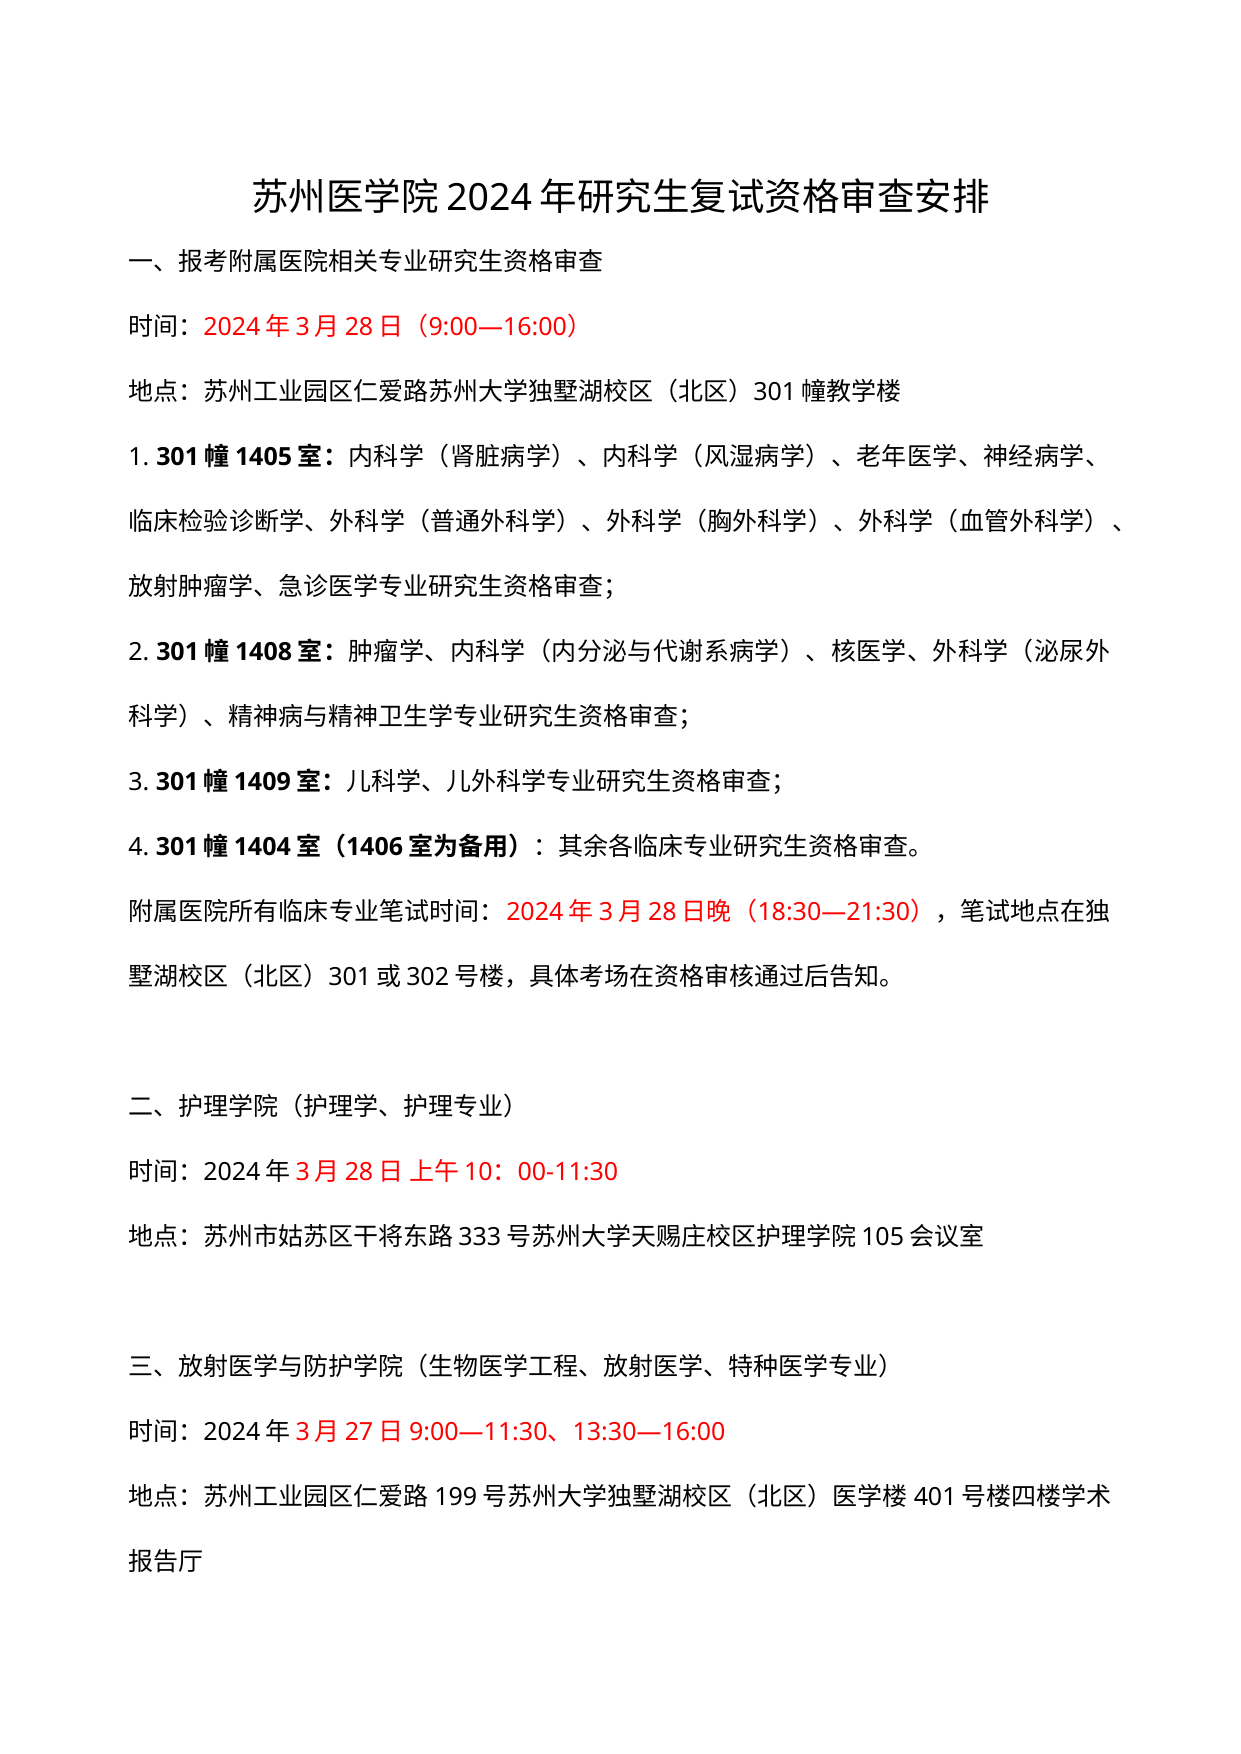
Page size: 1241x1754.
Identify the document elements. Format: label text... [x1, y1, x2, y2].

text 2. 301幢1408室：肿瘤学、内科学（内分泌与代谢系病学）、核医学、外科学（泌尿外科学）、精神病与精神卫生学专业研究生资格审查； [128, 617, 1112, 747]
text 地点：苏州工业园区仁爱路199号苏州大学独墅湖校区（北区）医学楼401号楼四楼学术报告厅 [128, 1462, 1112, 1592]
text 时间：2024年3月28日 上午10：00-11:30 [128, 1137, 1112, 1202]
text 二、护理学院（护理学、护理专业） [128, 1072, 1112, 1137]
text 1. 301幢1405室：内科学（肾脏病学）、内科学（风湿病学）、老年医学、神经病学、临床检验诊断学、外科学（普通外科学）、外科学（胸外科学）、外科学（血管外科学）、放射肿瘤学、急诊医学专业研究生资格审查； [128, 422, 1112, 617]
text 地点：苏州工业园区仁爱路苏州大学独墅湖校区（北区）301幢教学楼 [128, 357, 1112, 422]
text 三、放射医学与防护学院（生物医学工程、放射医学、特种医学专业） [128, 1332, 1112, 1397]
text 一、报考附属医院相关专业研究生资格审查 [128, 227, 1112, 292]
text 4. 301幢1404室（1406室为备用）：其余各临床专业研究生资格审查。 [128, 812, 1112, 877]
text 3. 301幢1409室：儿科学、儿外科学专业研究生资格审查； [128, 747, 1112, 812]
text 时间：2024年3月27日 9:00—11:30、13:30—16:00 [128, 1397, 1112, 1462]
text 时间：2024年3月28日（9:00—16:00） [128, 292, 1112, 357]
text 地点：苏州市姑苏区干将东路333号苏州大学天赐庄校区护理学院105会议室 [128, 1202, 1112, 1267]
text 附属医院所有临床专业笔试时间：2024年3月28日晚（18:30—21:30），笔试地点在独墅湖校区（北区）301或302号楼，具体考场在资格审核通过后告知。 [128, 877, 1112, 1007]
text 苏州医学院2024年研究生复试资格审查安排 [128, 162, 1112, 227]
